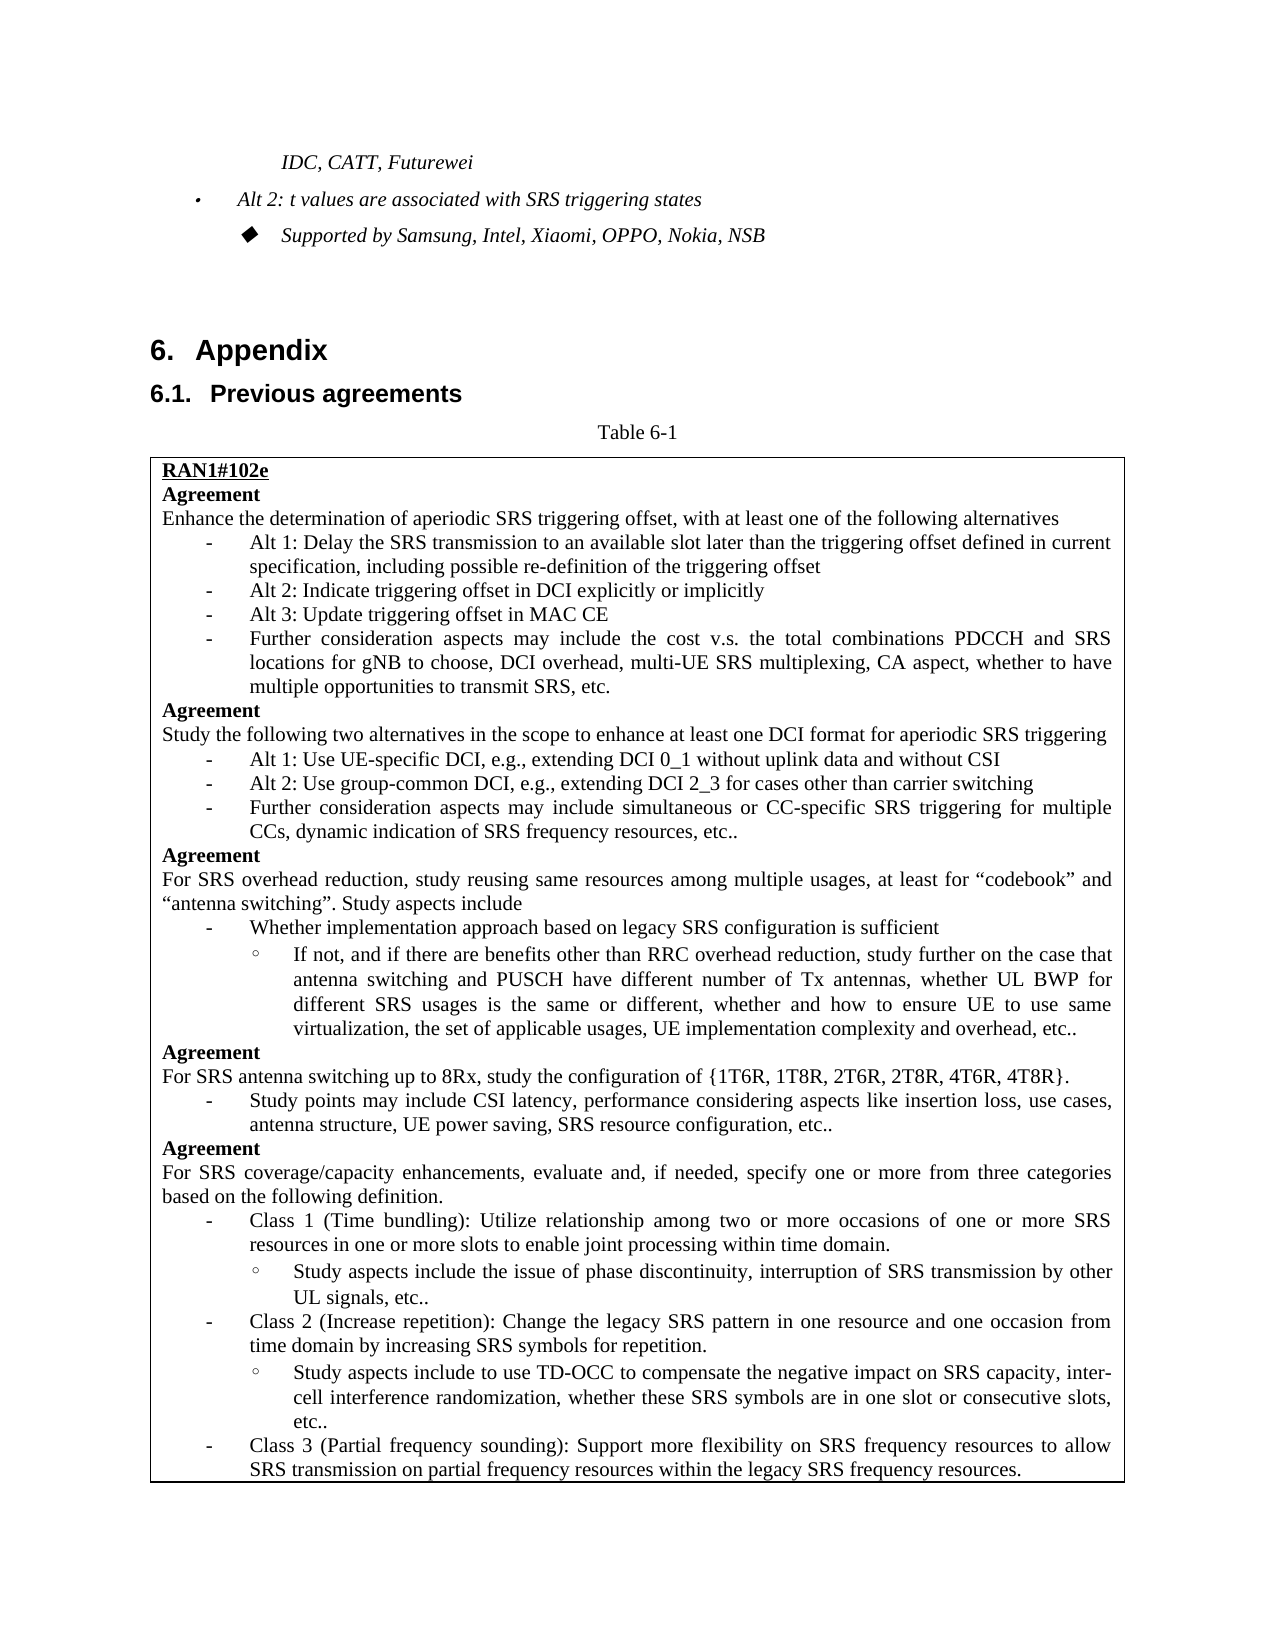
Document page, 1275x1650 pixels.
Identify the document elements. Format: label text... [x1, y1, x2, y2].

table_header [151, 458, 1124, 1481]
subtitle Appendix [150, 333, 1125, 366]
list Supported by Samsung, Intel, Xiaomi, OPPO, Nokia, NSB [237, 223, 1125, 247]
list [237, 150, 1125, 174]
text Table 6-1 [150, 420, 1125, 444]
list Alt 2: t values are associated with SRS triggering states [194, 187, 1125, 211]
subtitle Previous agreements [150, 379, 1125, 408]
